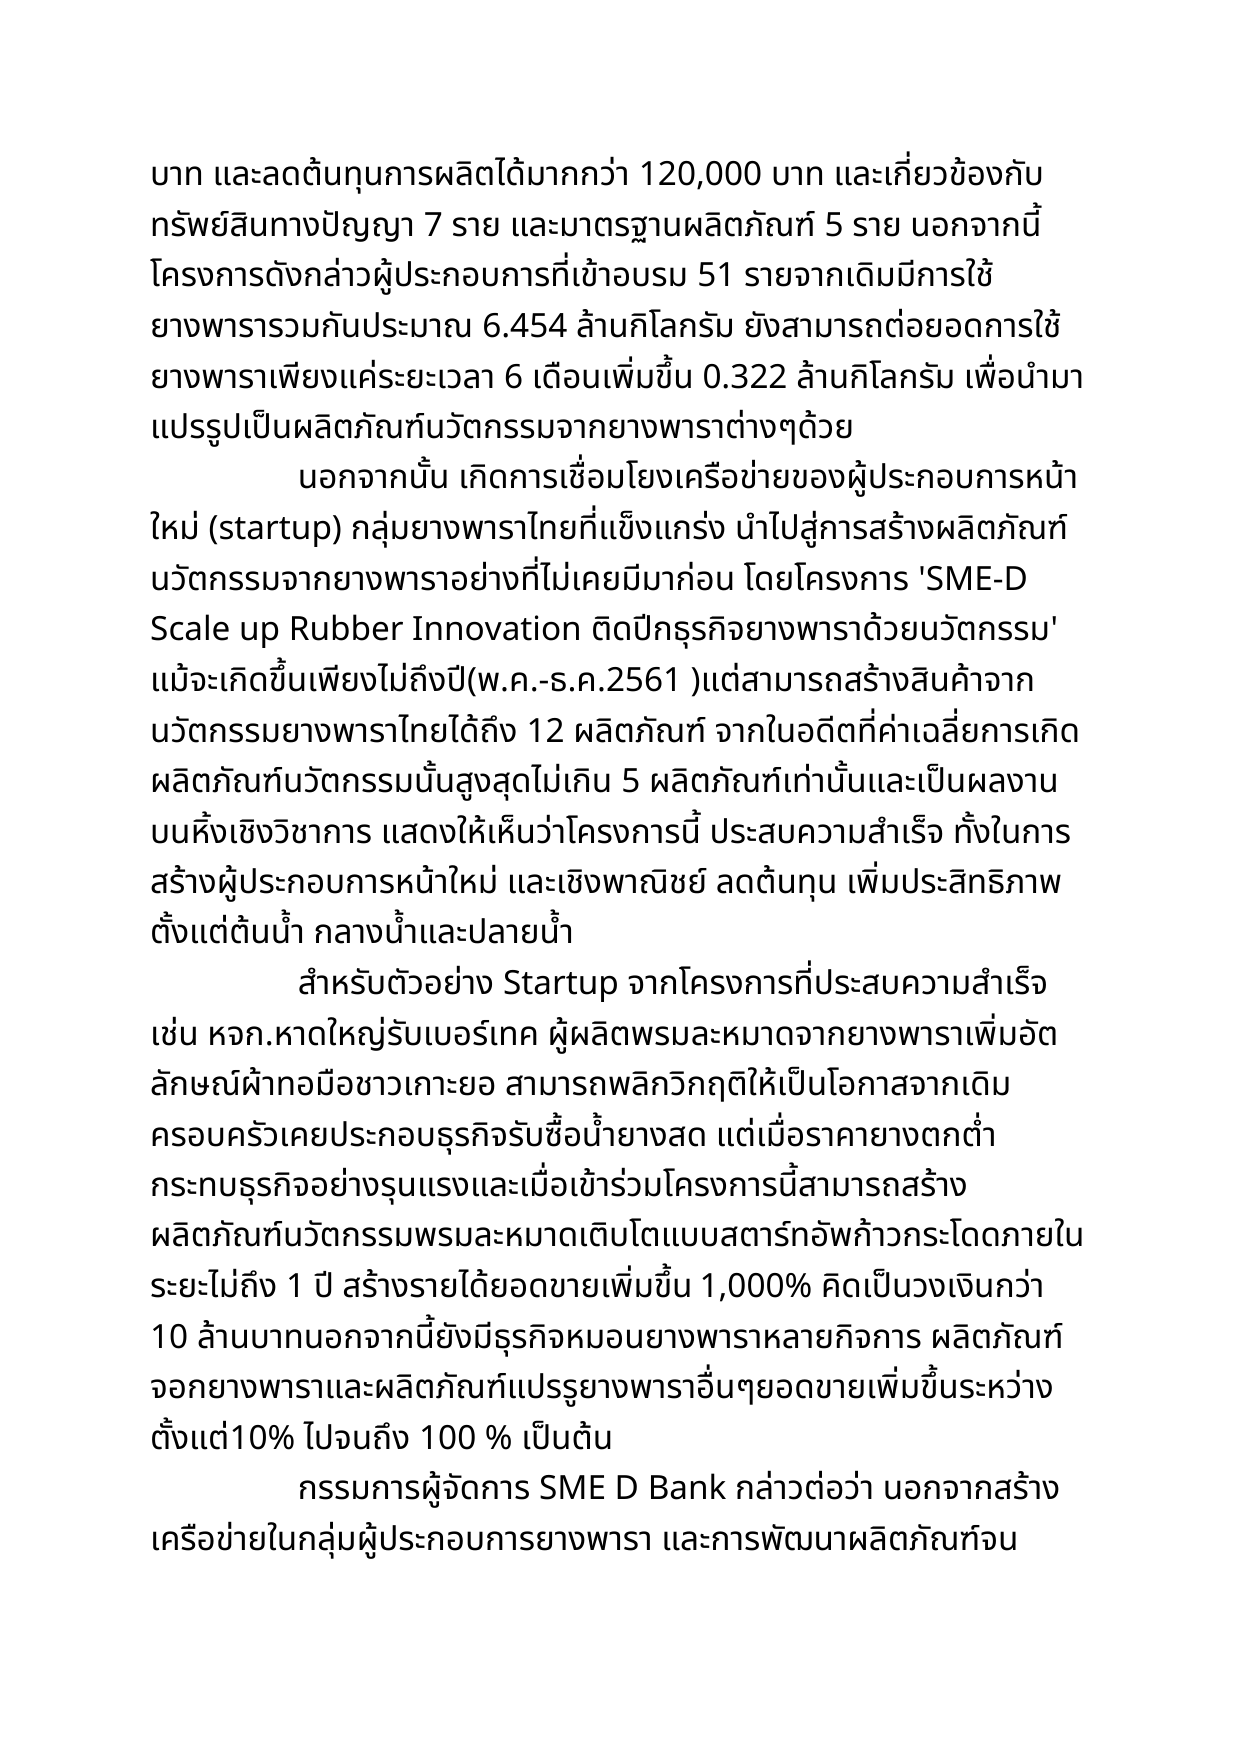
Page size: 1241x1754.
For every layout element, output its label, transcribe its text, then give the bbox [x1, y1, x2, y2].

text สำหรับตัวอย่าง Startup จากโครงการที่ประสบความสำเร็จ เช่น หจก.หาดใหญ่รับเบอร์เทค ผู้ผลิตพรมละหมาดจากยางพาราเพิ่มอัตลักษณ์ผ้าทอมือชาวเกาะยอ สามารถพลิกวิกฤติให้เป็นโอกาสจากเดิมครอบครัวเคยประกอบธุรกิจรับซื้อน้ำยางสด แต่เมื่อราคายางตกต่ำ กระทบธุรกิจอย่างรุนแรงและเมื่อเข้าร่วมโครงการนี้สามารถสร้างผลิตภัณฑ์นวัตกรรมพรมละหมาดเติบโตแบบสตาร์ทอัพก้าวกระโดดภายในระยะไม่ถึง 1 ปี สร้างรายได้ยอดขายเพิ่มขึ้น1,000% คิดเป็นวงเงินกว่า 10 ล้านบาทนอกจากนี้ยังมีธุรกิจหมอนยางพาราหลายกิจการ ผลิตภัณฑ์จอกยางพาราและผลิตภัณฑ์แปรรูยางพาราอื่นๆยอดขายเพิ่มขึ้นระหว่างตั้งแต่10% ไปจนถึง 100 % เป็นต้น [150, 959, 1090, 1464]
text นอกจากนั้น เกิดการเชื่อมโยงเครือข่ายของผู้ประกอบการหน้าใหม่ (startup) กลุ่มยางพาราไทยที่แข็งแกร่ง นำไปสู่การสร้างผลิตภัณฑ์นวัตกรรมจากยางพาราอย่างที่ไม่เคยมีมาก่อน โดยโครงการ 'SME-D Scale up Rubber Innovation ติดปีกธุรกิจยางพาราด้วยนวัตกรรม' แม้จะเกิดขึ้นเพียงไม่ถึงปี(พ.ค.-ธ.ค.2561 )แต่สามารถสร้างสินค้าจากนวัตกรรมยางพาราไทยได้ถึง 12 ผลิตภัณฑ์ จากในอดีตที่ค่าเฉลี่ยการเกิดผลิตภัณฑ์นวัตกรรมนั้นสูงสุดไม่เกิน 5 ผลิตภัณฑ์เท่านั้นและเป็นผลงานบนหิ้งเชิงวิชาการ แสดงให้เห็นว่าโครงการนี้ ประสบความสำเร็จ ทั้งในการสร้างผู้ประกอบการหน้าใหม่ และเชิงพาณิชย์ ลดต้นทุน เพิ่มประสิทธิภาพ ตั้งแต่ต้นน้ำ กลางน้ำและปลายน้ำ [150, 453, 1090, 959]
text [150, 150, 1090, 453]
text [150, 1464, 1090, 1565]
